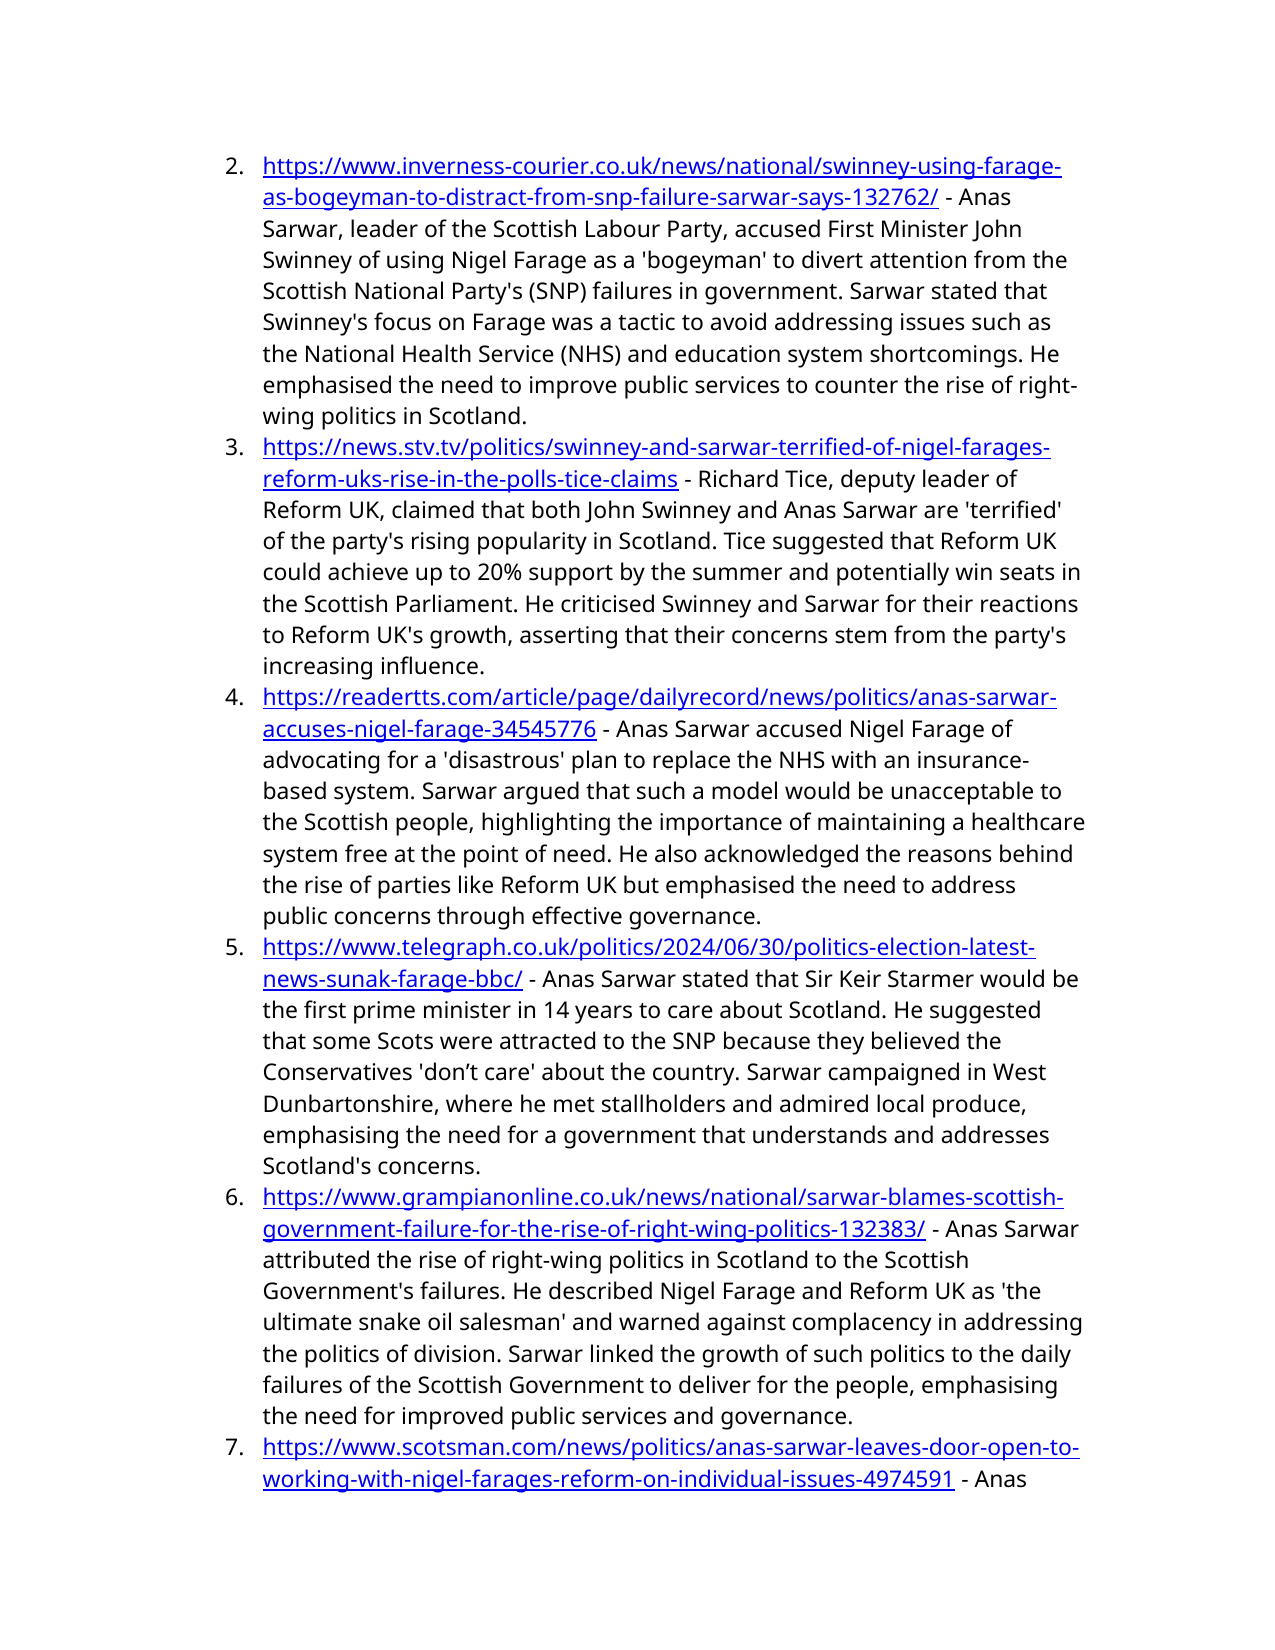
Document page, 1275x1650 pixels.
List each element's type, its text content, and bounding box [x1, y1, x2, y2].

list https://readertts.com/article/page/dailyrecord/news/politics/anas-sarwar-accuses-nigel-farage-34545776 - Anas Sarwar accused Nigel Farage of advocating for a 'disastrous' plan to replace the NHS with an insurance-based system. Sarwar argued that such a model would be unacceptable to the Scottish people, highlighting the importance of maintaining a healthcare system free at the point of need. He also acknowledged the reasons behind the rise of parties like Reform UK but emphasised the need to address public concerns through effective governance. [225, 681, 1087, 931]
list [225, 1431, 1087, 1494]
list https://www.grampianonline.co.uk/news/national/sarwar-blames-scottish-government-failure-for-the-rise-of-right-wing-politics-132383/ - Anas Sarwar attributed the rise of right-wing politics in Scotland to the Scottish Government's failures. He described Nigel Farage and Reform UK as 'the ultimate snake oil salesman' and warned against complacency in addressing the politics of division. Sarwar linked the growth of such politics to the daily failures of the Scottish Government to deliver for the people, emphasising the need for improved public services and governance. [225, 1181, 1087, 1431]
list https://news.stv.tv/politics/swinney-and-sarwar-terrified-of-nigel-farages-reform-uks-rise-in-the-polls-tice-claims - Richard Tice, deputy leader of Reform UK, claimed that both John Swinney and Anas Sarwar are 'terrified' of the party's rising popularity in Scotland. Tice suggested that Reform UK could achieve up to 20% support by the summer and potentially win seats in the Scottish Parliament. He criticised Swinney and Sarwar for their reactions to Reform UK's growth, asserting that their concerns stem from the party's increasing influence. [225, 431, 1087, 681]
list https://www.inverness-courier.co.uk/news/national/swinney-using-farage-as-bogeyman-to-distract-from-snp-failure-sarwar-says-132762/ - Anas Sarwar, leader of the Scottish Labour Party, accused First Minister John Swinney of using Nigel Farage as a 'bogeyman' to divert attention from the Scottish National Party's (SNP) failures in government. Sarwar stated that Swinney's focus on Farage was a tactic to avoid addressing issues such as the National Health Service (NHS) and education system shortcomings. He emphasised the need to improve public services to counter the rise of right-wing politics in Scotland. [225, 150, 1087, 431]
list https://www.telegraph.co.uk/politics/2024/06/30/politics-election-latest-news-sunak-farage-bbc/ - Anas Sarwar stated that Sir Keir Starmer would be the first prime minister in 14 years to care about Scotland. He suggested that some Scots were attracted to the SNP because they believed the Conservatives 'don’t care' about the country. Sarwar campaigned in West Dunbartonshire, where he met stallholders and admired local produce, emphasising the need for a government that understands and addresses Scotland's concerns. [225, 931, 1087, 1181]
